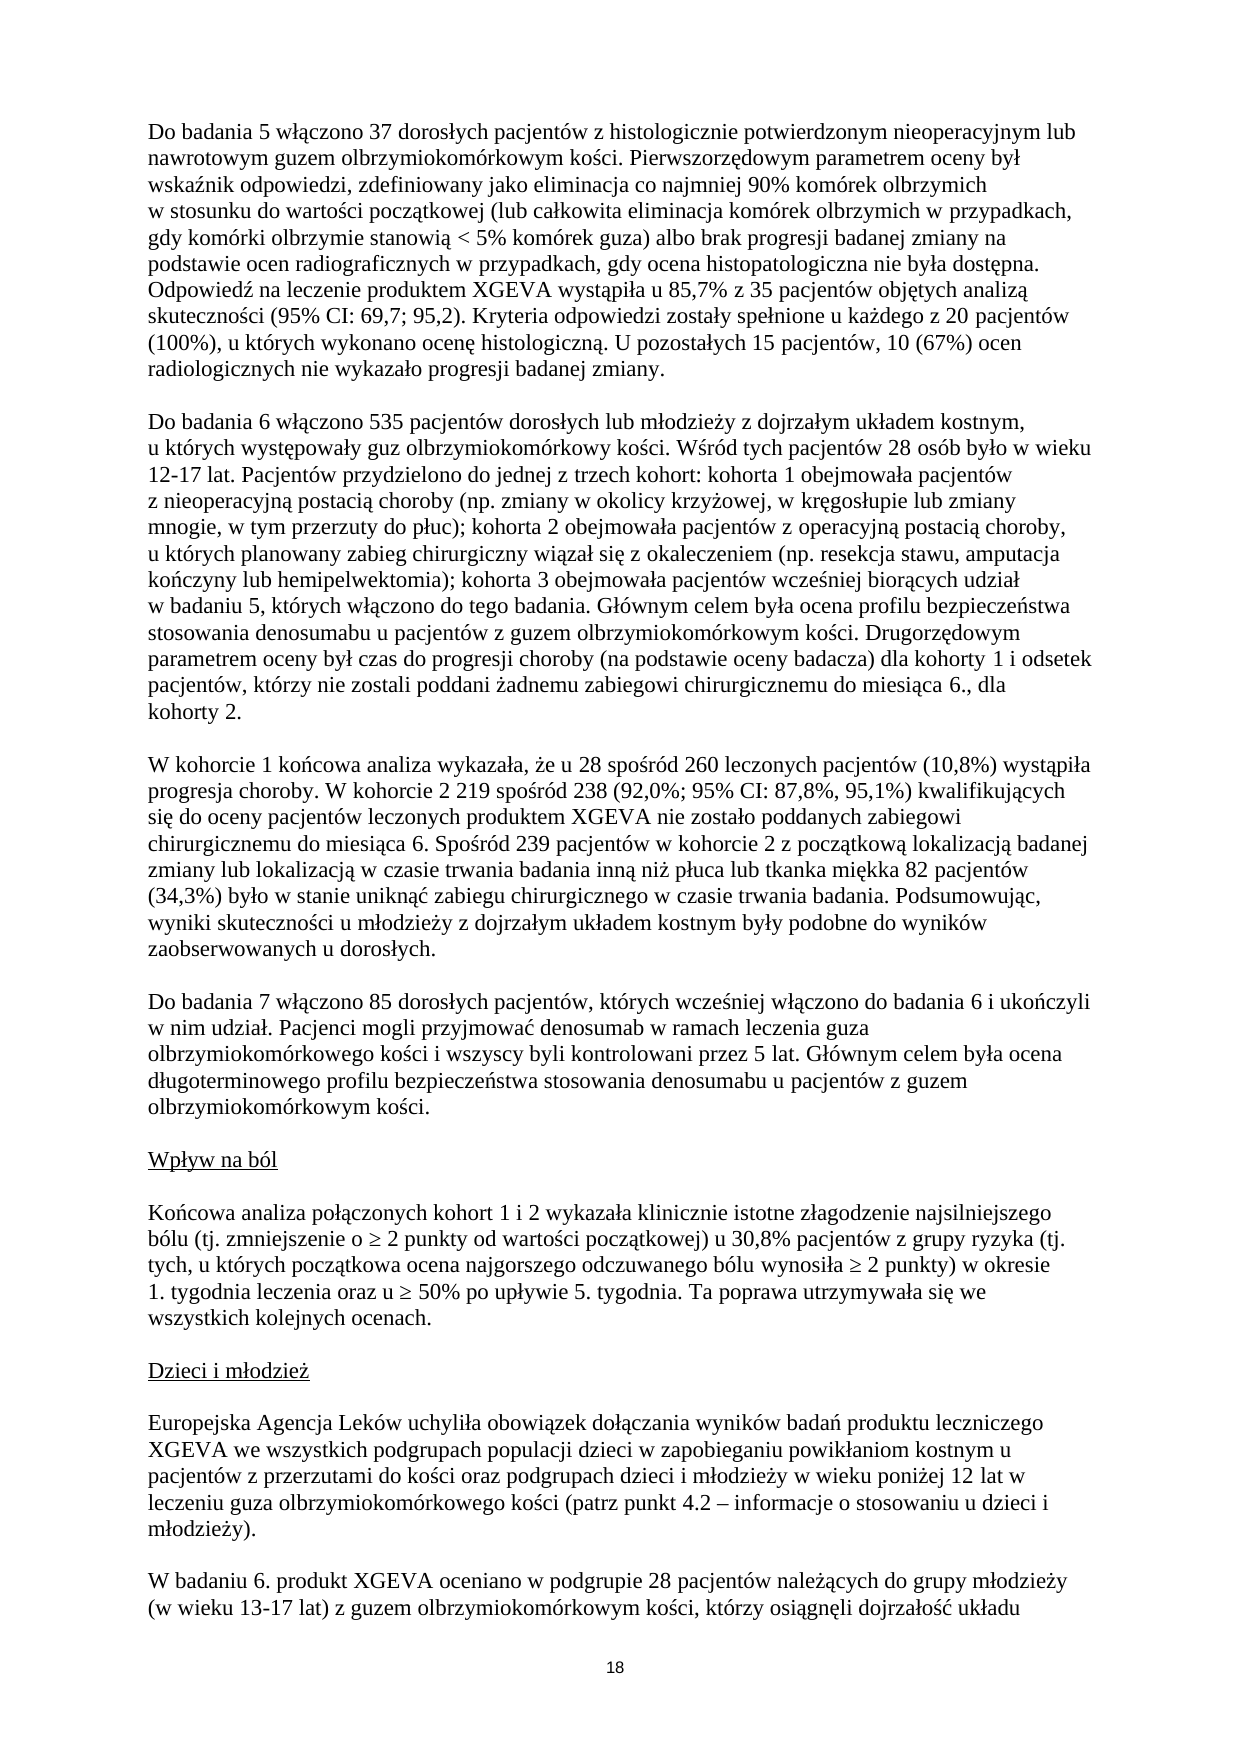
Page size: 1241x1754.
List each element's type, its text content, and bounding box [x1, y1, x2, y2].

text Wpływ na ból [148, 1146, 1092, 1172]
text Do badania 5 włączono 37 dorosłych pacjentów z histologicznie potwierdzonym nieoperacyjnym lub nawrotowym guzem olbrzymiokomórkowym kości. Pierwszorzędowym parametrem oceny był wskaźnik odpowiedzi, zdefiniowany jako eliminacja co najmniej 90% komórek olbrzymich w stosunku do wartości początkowej (lub całkowita eliminacja komórek olbrzymich w przypadkach, gdy komórki olbrzymie stanowią < 5% komórek guza) albo brak progresji badanej zmiany na podstawie ocen radiograficznych w przypadkach, gdy ocena histopatologiczna nie była dostępna. Odpowiedź na leczenie produktem XGEVA wystąpiła u 85,7% z 35 pacjentów objętych analizą skuteczności (95% CI: 69,7; 95,2). Kryteria odpowiedzi zostały spełnione u każdego z 20 pacjentów (100%), u których wykonano ocenę histologiczną. U pozostałych 15 pacjentów, 10 (67%) ocen radiologicznych nie wykazało progresji badanej zmiany. [148, 118, 1092, 382]
text Europejska Agencja Leków uchyliła obowiązek dołączania wyników badań produktu leczniczego XGEVA we wszystkich podgrupach populacji dzieci w zapobieganiu powikłaniom kostnym u pacjentów z przerzutami do kości oraz podgrupach dzieci i młodzieży w wieku poniżej 12 lat w leczeniu guza olbrzymiokomórkowego kości (patrz punkt 4.2 – informacje o stosowaniu u dzieci i młodzieży). [148, 1409, 1092, 1541]
text Do badania 7 włączono 85 dorosłych pacjentów, których wcześniej włączono do badania 6 i ukończyli w nim udział. Pacjenci mogli przyjmować denosumab w ramach leczenia guza olbrzymiokomórkowego kości i wszyscy byli kontrolowani przez 5 lat. Głównym celem była ocena długoterminowego profilu bezpieczeństwa stosowania denosumabu u pacjentów z guzem olbrzymiokomórkowym kości. [148, 988, 1092, 1119]
text W kohorcie 1 końcowa analiza wykazała, że u 28 spośród 260 leczonych pacjentów (10,8%) wystąpiła progresja choroby. W kohorcie 2 219 spośród 238 (92,0%; 95% CI: 87,8%, 95,1%) kwalifikujących się do oceny pacjentów leczonych produktem XGEVA nie zostało poddanych zabiegowi chirurgicznemu do miesiąca 6. Spośród 239 pacjentów w kohorcie 2 z początkową lokalizacją badanej zmiany lub lokalizacją w czasie trwania badania inną niż płuca lub tkanka miękka 82 pacjentów (34,3%) było w stanie uniknąć zabiegu chirurgicznego w czasie trwania badania. Podsumowując, wyniki skuteczności u młodzieży z dojrzałym układem kostnym były podobne do wyników zaobserwowanych u dorosłych. [148, 751, 1092, 961]
text Do badania 6 włączono 535 pacjentów dorosłych lub młodzieży z dojrzałym układem kostnym, u których występowały guz olbrzymiokomórkowy kości. Wśród tych pacjentów 28 osób było w wieku 12-17 lat. Pacjentów przydzielono do jednej z trzech kohort: kohorta 1 obejmowała pacjentów z nieoperacyjną postacią choroby (np. zmiany w okolicy krzyżowej, w kręgosłupie lub zmiany mnogie, w tym przerzuty do płuc); kohorta 2 obejmowała pacjentów z operacyjną postacią choroby, u których planowany zabieg chirurgiczny wiązał się z okaleczeniem (np. resekcja stawu, amputacja kończyny lub hemipelwektomia); kohorta 3 obejmowała pacjentów wcześniej biorących udział w badaniu 5, których włączono do tego badania. Głównym celem była ocena profilu bezpieczeństwa stosowania denosumabu u pacjentów z guzem olbrzymiokomórkowym kości. Drugorzędowym parametrem oceny był czas do progresji choroby (na podstawie oceny badacza) dla kohorty 1 i odsetek pacjentów, którzy nie zostali poddani żadnemu zabiegowi chirurgicznemu do miesiąca 6., dla kohorty 2. [148, 408, 1092, 724]
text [148, 1568, 1092, 1620]
text Końcowa analiza połączonych kohort 1 i 2 wykazała klinicznie istotne złagodzenie najsilniejszego bólu (tj. zmniejszenie o ≥ 2 punkty od wartości początkowej) u 30,8% pacjentów z grupy ryzyka (tj. tych, u których początkowa ocena najgorszego odczuwanego bólu wynosiła ≥ 2 punkty) w okresie 1. tygodnia leczenia oraz u ≥ 50% po upływie 5. tygodnia. Ta poprawa utrzymywała się we wszystkich kolejnych ocenach. [148, 1199, 1092, 1330]
text Dzieci i młodzież [148, 1357, 1092, 1383]
